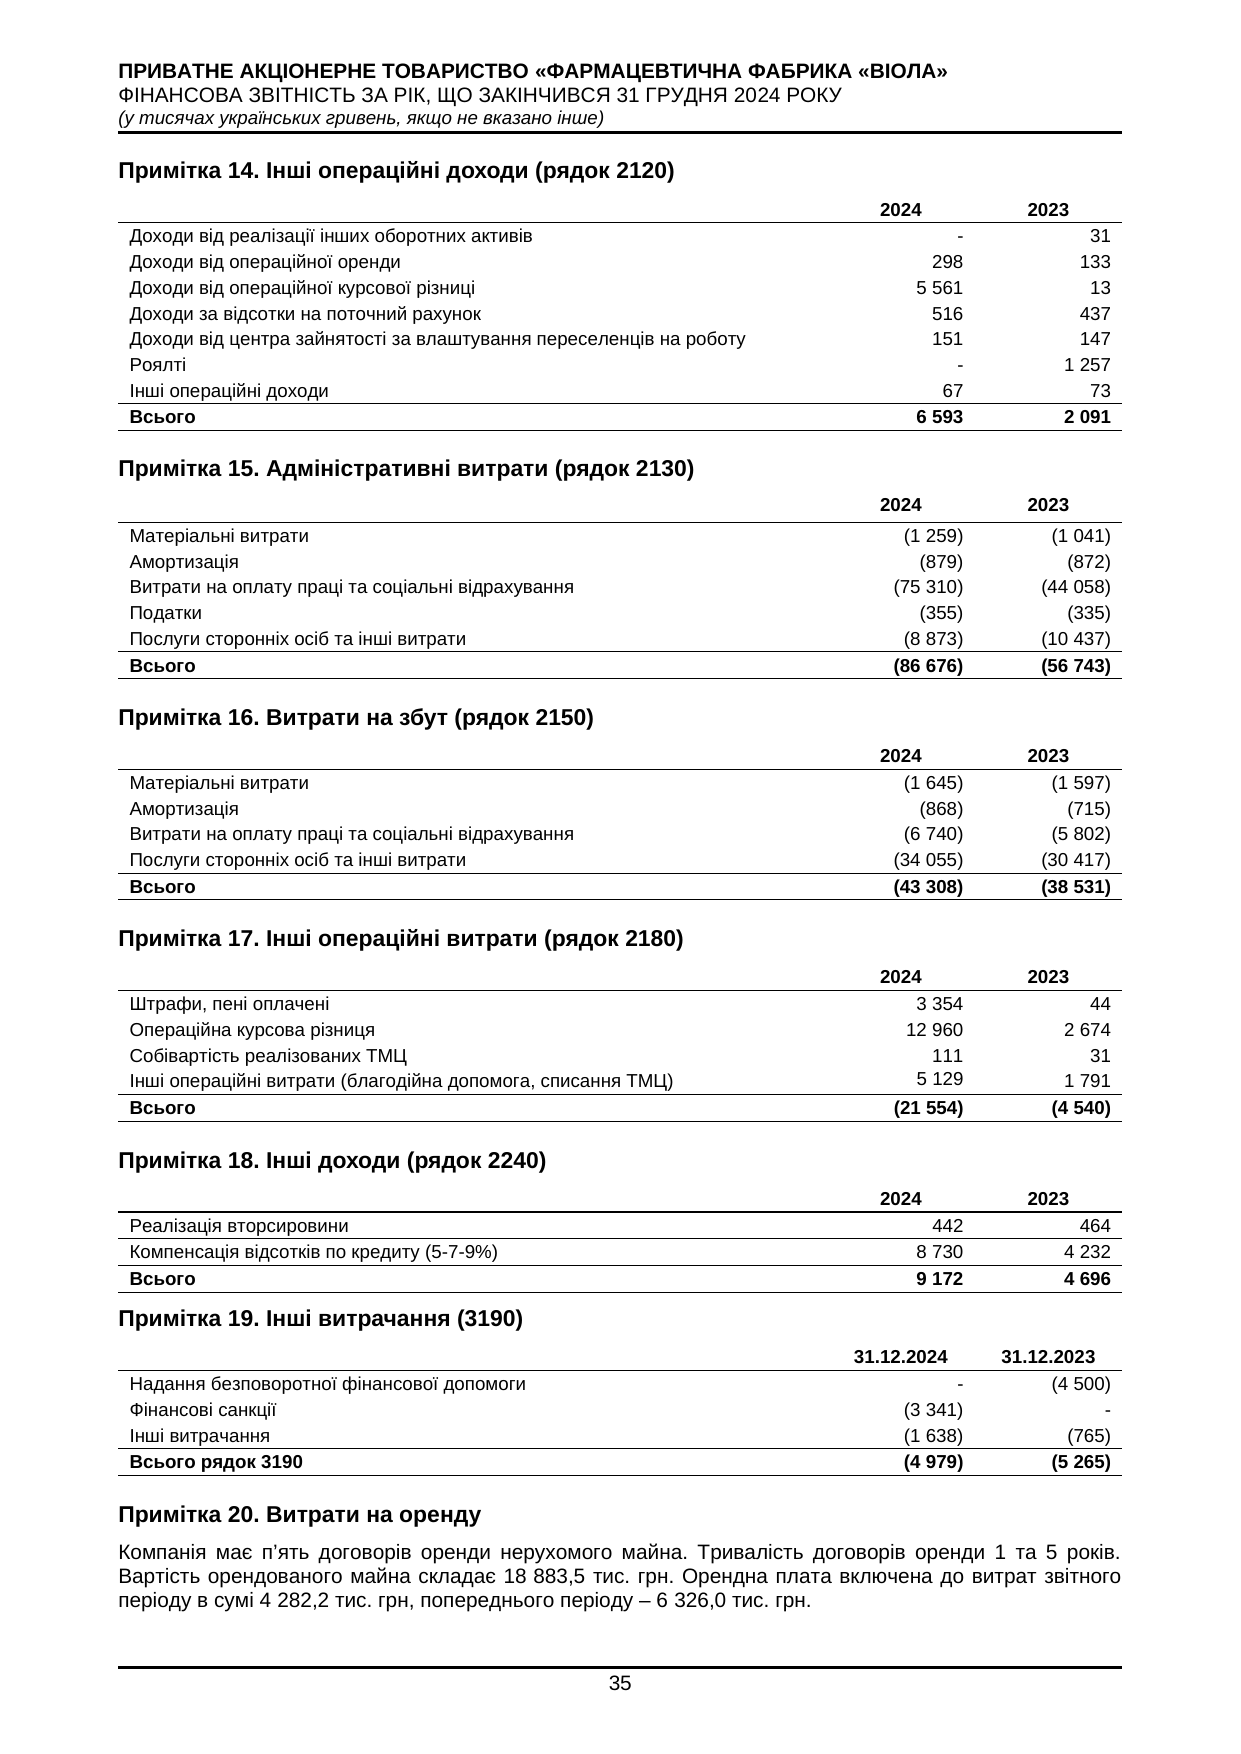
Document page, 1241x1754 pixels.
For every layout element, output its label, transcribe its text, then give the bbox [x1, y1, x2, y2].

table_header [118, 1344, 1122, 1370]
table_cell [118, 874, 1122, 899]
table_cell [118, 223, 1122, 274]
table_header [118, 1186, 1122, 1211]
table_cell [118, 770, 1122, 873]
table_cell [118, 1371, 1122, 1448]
text Примітка 16. Витрати на збут (рядок 2150) [118, 704, 1122, 730]
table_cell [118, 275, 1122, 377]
text Примітка 20. Витрати на оренду [118, 1501, 1122, 1527]
text Примітка 18. Інші доходи (рядок 2240) [118, 1147, 1122, 1173]
text Примітка 14. Інші операційні доходи (рядок 2120) [118, 159, 1122, 184]
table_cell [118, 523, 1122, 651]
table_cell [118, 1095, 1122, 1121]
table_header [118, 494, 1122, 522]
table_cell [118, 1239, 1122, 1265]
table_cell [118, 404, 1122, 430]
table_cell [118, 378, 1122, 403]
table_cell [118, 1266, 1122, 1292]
text Примітка 17. Інші операційні витрати (рядок 2180) [118, 925, 1122, 952]
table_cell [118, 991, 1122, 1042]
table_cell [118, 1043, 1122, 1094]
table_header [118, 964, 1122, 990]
text Примітка 19. Інші витрачання (3190) [118, 1305, 1122, 1332]
text Компанія має п’ять договорів оренди нерухомого майна. Тривалість договорів оренди 1 та 5 років. Вартість орендованого майна складає 18 883,5 тис. грн. Орендна плата включена до витрат звітного періоду в сумі 4 282,2 тис. грн, попереднього періоду – 6 326,0 тис. грн. [118, 1540, 1122, 1612]
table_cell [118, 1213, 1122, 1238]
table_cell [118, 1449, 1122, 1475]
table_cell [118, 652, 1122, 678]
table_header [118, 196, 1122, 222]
text Примітка 15. Адміністративні витрати (рядок 2130) [118, 456, 1122, 481]
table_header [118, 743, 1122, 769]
